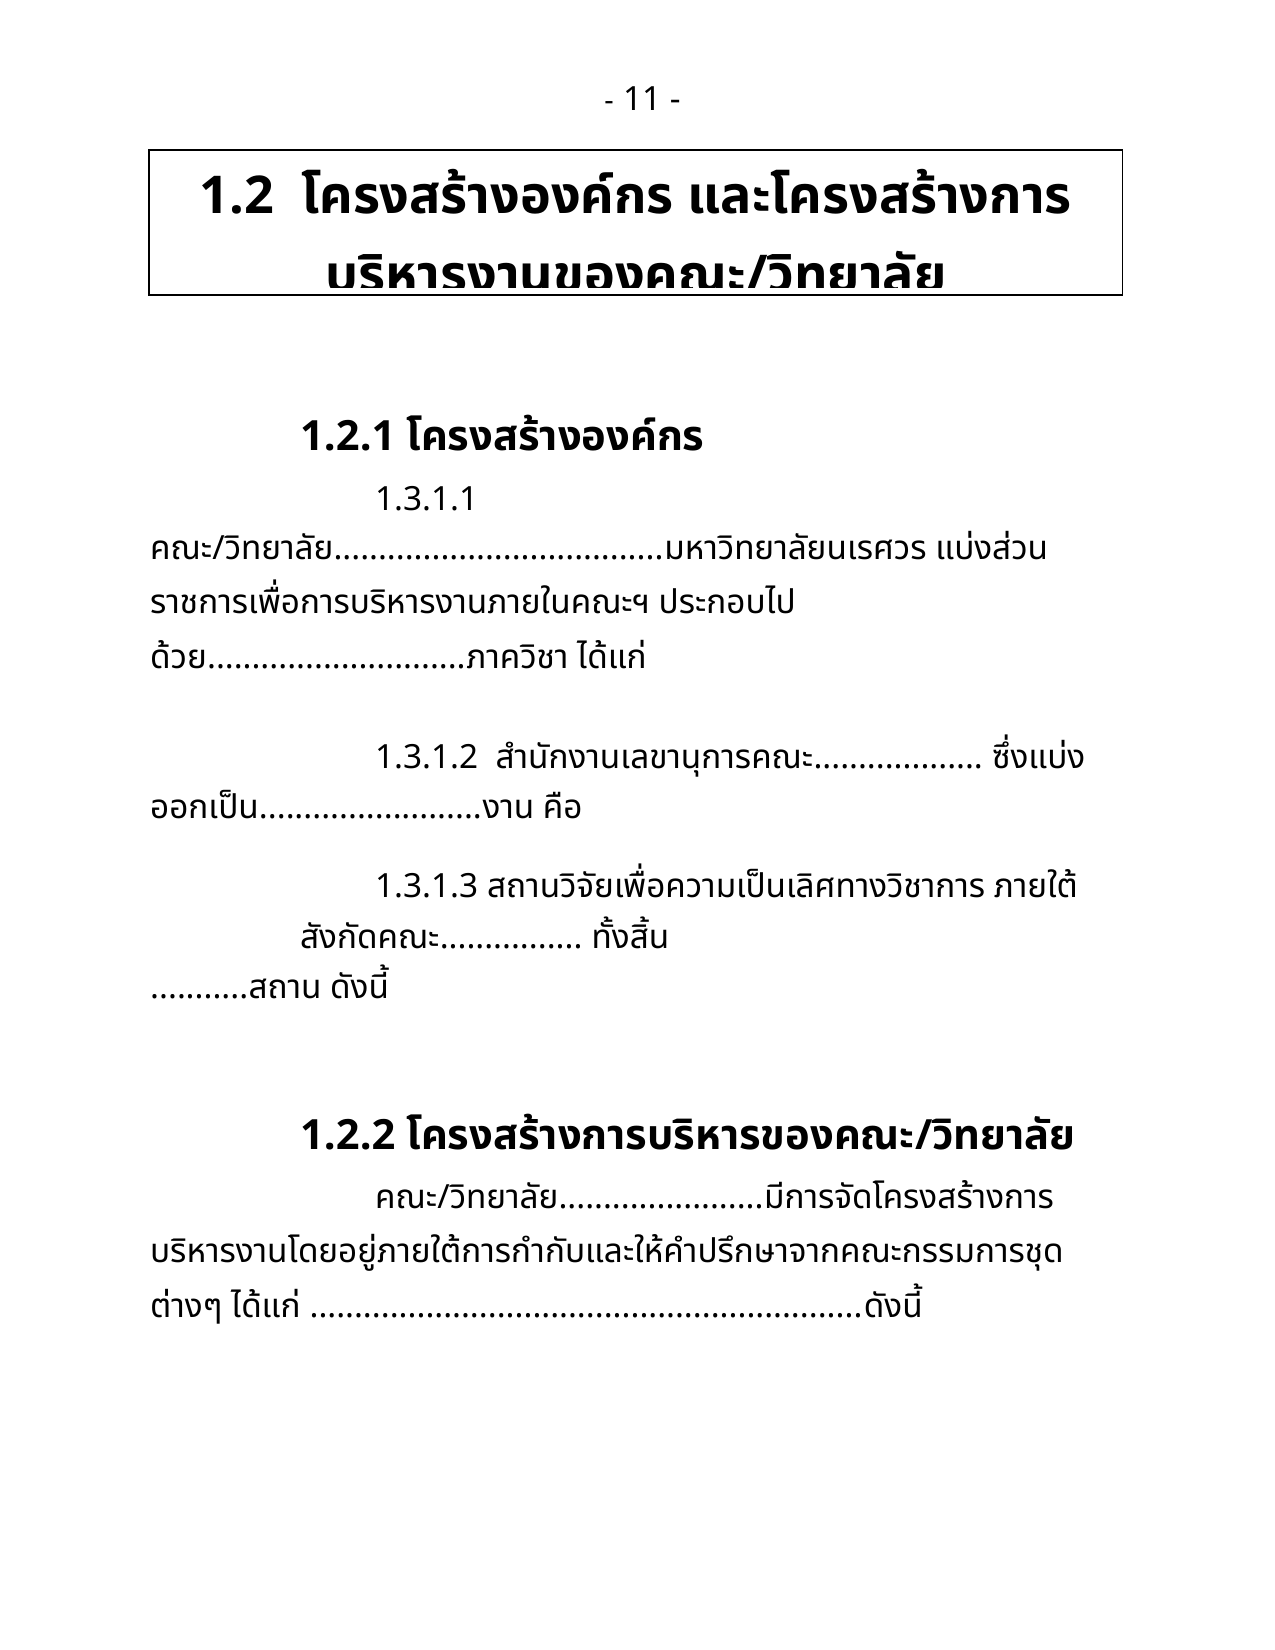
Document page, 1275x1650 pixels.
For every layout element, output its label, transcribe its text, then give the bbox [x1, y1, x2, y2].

text 1.3.1.2 สำนักงานเลขานุการคณะ................... ซึ่งแบ่งออกเป็น.........................งาน คือ [150, 733, 1125, 834]
text 1.3.1.1 คณะ/วิทยาลัย.....................................มหาวิทยาลัยนเรศวร แบ่งส่วนราชการเพื่อการบริหารงานภายในคณะฯ ประกอบไปด้วย.............................ภาควิชา ได้แก่ [150, 474, 1125, 683]
text 1.3.1.3 สถานวิจัยเพื่อความเป็นเลิศทางวิชาการ ภายใต้สังกัดคณะ................ ทั้งสิ้น [300, 862, 1125, 963]
text 1.2.1 โครงสร้างองค์กร [225, 406, 1125, 469]
text 1.2.2 โครงสร้างการบริหารของคณะ/วิทยาลัย [225, 1104, 1125, 1168]
text ...........สถาน ดังนี้ [150, 963, 1125, 1014]
text คณะ/วิทยาลัย.......................มีการจัดโครงสร้างการบริหารงานโดยอยู่ภายใต้การกำกับและให้คำปรึกษาจากคณะกรรมการชุดต่างๆ ได้แก่ ..............................................................ดังนี้ [150, 1173, 1125, 1332]
